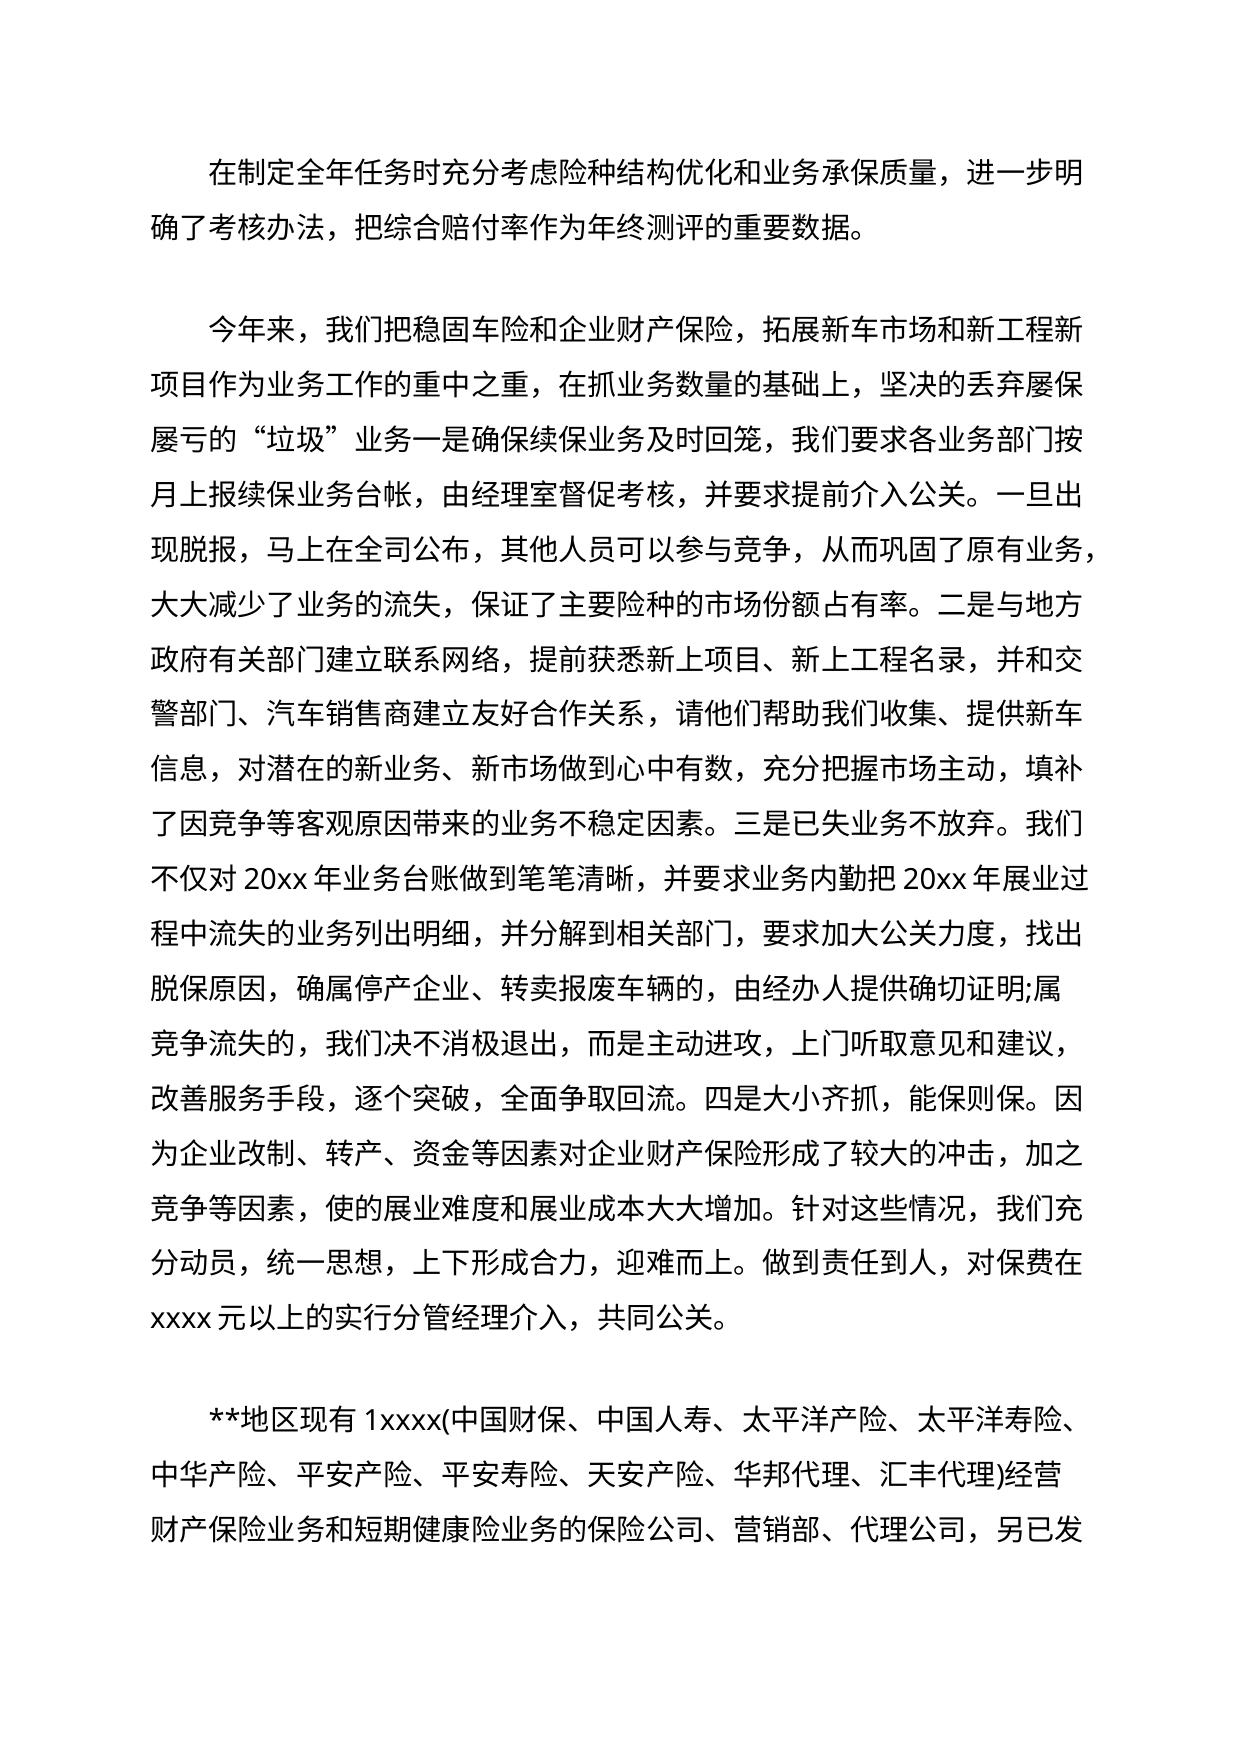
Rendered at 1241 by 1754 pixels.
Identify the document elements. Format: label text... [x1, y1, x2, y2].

text 今年来，我们把稳固车险和企业财产保险，拓展新车市场和新工程新项目作为业务工作的重中之重，在抓业务数量的基础上，坚决的丢弃屡保屡亏的“垃圾”业务一是确保续保业务及时回笼，我们要求各业务部门按月上报续保业务台帐，由经理室督促考核，并要求提前介入公关。一旦出现脱报，马上在全司公布，其他人员可以参与竞争，从而巩固了原有业务，大大减少了业务的流失，保证了主要险种的市场份额占有率。二是与地方政府有关部门建立联系网络，提前获悉新上项目、新上工程名录，并和交警部门、汽车销售商建立友好合作关系，请他们帮助我们收集、提供新车信息，对潜在的新业务、新市场做到心中有数，充分把握市场主动，填补了因竞争等客观原因带来的业务不稳定因素。三是已失业务不放弃。我们不仅对20xx年业务台账做到笔笔清晰，并要求业务内勤把20xx年展业过程中流失的业务列出明细，并分解到相关部门，要求加大公关力度，找出脱保原因，确属停产企业、转卖报废车辆的，由经办人提供确切证明;属竞争流失的，我们决不消极退出，而是主动进攻，上门听取意见和建议，改善服务手段，逐个突破，全面争取回流。四是大小齐抓，能保则保。因为企业改制、转产、资金等因素对企业财产保险形成了较大的冲击，加之竞争等因素，使的展业难度和展业成本大大增加。针对这些情况，我们充分动员，统一思想，上下形成合力，迎难而上。做到责任到人，对保费在xxxx元以上的实行分管经理介入，共同公关。 [150, 307, 1090, 1337]
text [150, 1397, 1090, 1549]
text 在制定全年任务时充分考虑险种结构优化和业务承保质量，进一步明确了考核办法，把综合赔付率作为年终测评的重要数据。 [150, 150, 1090, 247]
